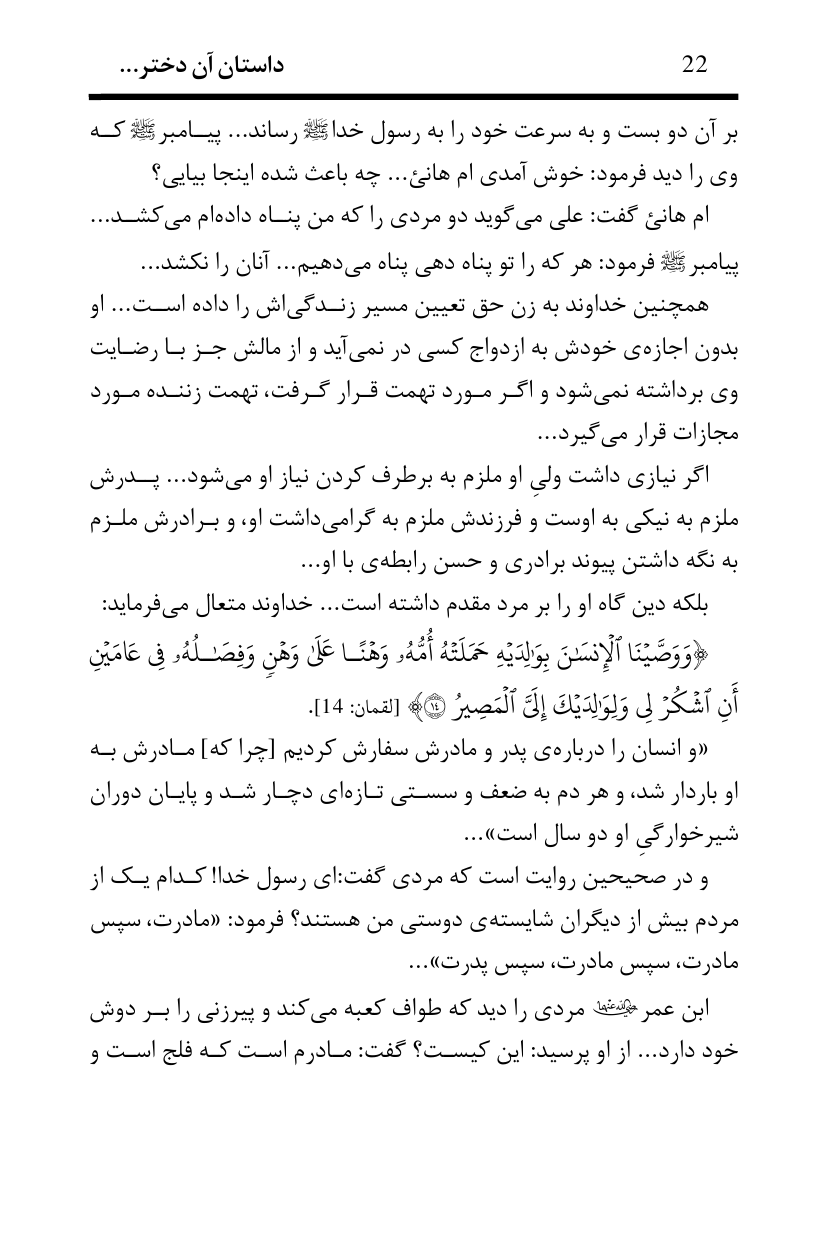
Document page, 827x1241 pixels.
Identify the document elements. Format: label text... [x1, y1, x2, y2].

text بلکه دین گاه او را بر مرد مقدم داشته است... خداوند متعال می‌فرماید: [89, 585, 738, 628]
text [89, 986, 738, 1075]
text و در صحیحین روایت است که مردی گفت:‌ای رسول خدا! کدام یک از مردم بیش از دیگران شایسته‌ی دوستی من هستند؟ فرمود: «مادرت، سپس مادرت، سپس مادرت، سپس پدرت»... [89, 858, 738, 986]
text همچنین خداوند به زن حق تعیین مسیر زندگی‌اش را داده است... او بدون اجازه‌ی خودش به ازدواج کسی در نمی‌آید و از مالش جز با رضایت وی برداشته نمی‌شود و اگر مورد تهمت قرار گرفت، تهمت زننده مورد مجازات قرار می‌گیرد... [89, 287, 738, 457]
text ﴿وَوَصَّيۡنَا ٱلۡإِنسَٰنَ بِوَٰلِدَيۡهِ حَمَلَتۡهُ أُمُّهُۥ وَهۡنًا عَلَىٰ وَهۡنٖ وَفِصَٰلُهُۥ فِي عَامَيۡنِ أَنِ ٱشۡكُرۡ لِي وَلِوَٰلِدَيۡكَ إِلَيَّ ٱلۡمَصِيرُ ١٤﴾ [لقمان: 14]. [89, 628, 738, 731]
text «و انسان را درباره‌ی پدر و مادرش سفارش کردیم [چرا که] مادرش به او باردار شد، و هر دم به ضعف و سستی تازه‌ای دچار شد و پایان دوران شیرخوارگیِ او دو سال است»... [89, 731, 738, 858]
text ام هانئ گفت: علی می‌گوید دو مردی را که من پناه داده‌ام می‌کشد... پیامبر ج فرمود: هر که را تو پناه دهی پناه می‌دهیم... آنان را نکشد... [89, 198, 738, 287]
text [89, 109, 738, 198]
text اگر نیازی داشت ولیِ او ملزم به برطرف کردن نیاز او می‌شود... پدرش ملزم به نیکی به اوست و فرزندش ملزم به گرامی‌داشت او، و برادرش ملزم به نگه داشتن پیوند برادری و حسن رابطه‌ی با او... [89, 457, 738, 585]
